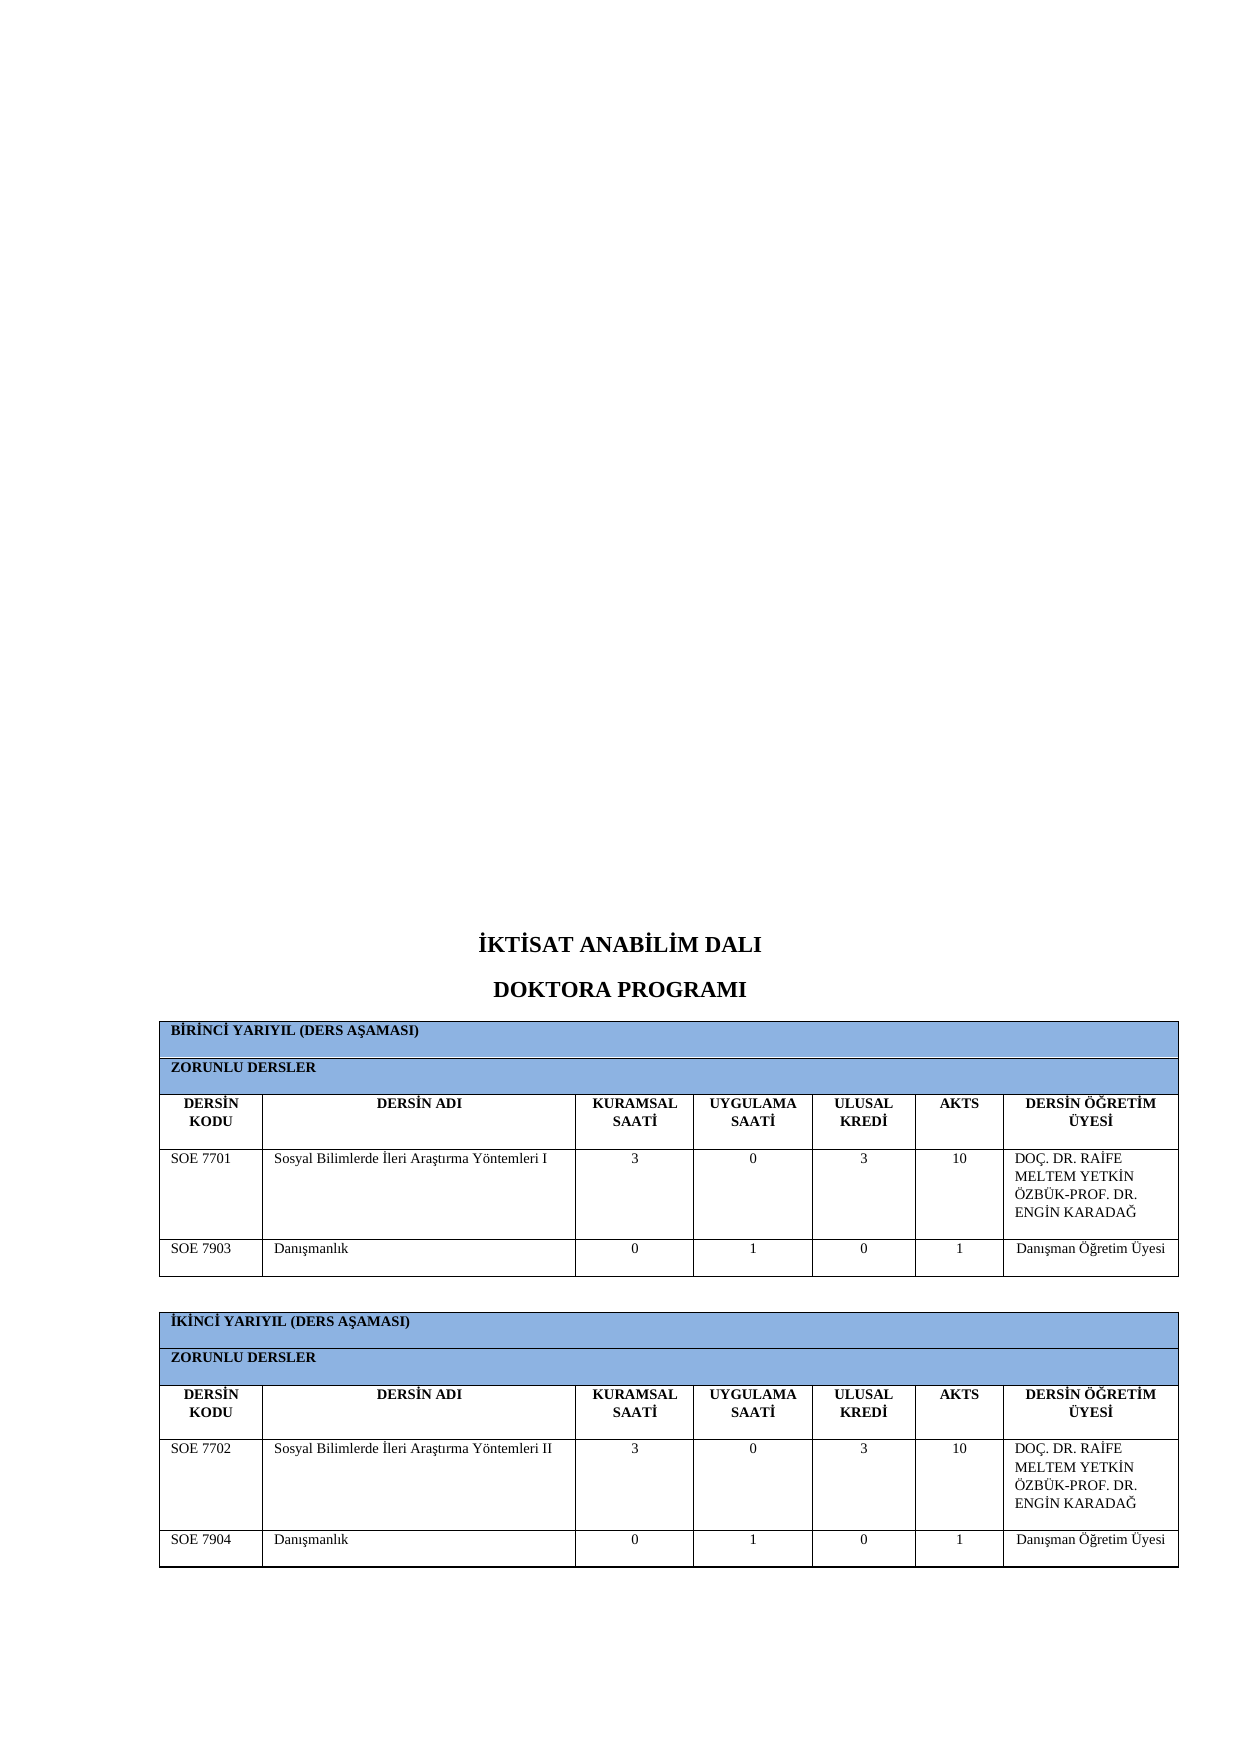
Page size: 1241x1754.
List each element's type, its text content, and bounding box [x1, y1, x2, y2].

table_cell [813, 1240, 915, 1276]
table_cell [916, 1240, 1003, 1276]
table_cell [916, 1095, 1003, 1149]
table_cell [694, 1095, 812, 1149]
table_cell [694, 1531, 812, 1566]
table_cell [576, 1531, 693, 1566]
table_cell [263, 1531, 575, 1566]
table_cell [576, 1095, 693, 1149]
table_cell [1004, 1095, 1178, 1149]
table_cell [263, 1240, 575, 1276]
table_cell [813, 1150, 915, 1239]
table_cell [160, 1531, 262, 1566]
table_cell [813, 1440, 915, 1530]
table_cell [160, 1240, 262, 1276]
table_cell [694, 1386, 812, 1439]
text İKTİSAT ANABİLİM DALI [148, 931, 1093, 957]
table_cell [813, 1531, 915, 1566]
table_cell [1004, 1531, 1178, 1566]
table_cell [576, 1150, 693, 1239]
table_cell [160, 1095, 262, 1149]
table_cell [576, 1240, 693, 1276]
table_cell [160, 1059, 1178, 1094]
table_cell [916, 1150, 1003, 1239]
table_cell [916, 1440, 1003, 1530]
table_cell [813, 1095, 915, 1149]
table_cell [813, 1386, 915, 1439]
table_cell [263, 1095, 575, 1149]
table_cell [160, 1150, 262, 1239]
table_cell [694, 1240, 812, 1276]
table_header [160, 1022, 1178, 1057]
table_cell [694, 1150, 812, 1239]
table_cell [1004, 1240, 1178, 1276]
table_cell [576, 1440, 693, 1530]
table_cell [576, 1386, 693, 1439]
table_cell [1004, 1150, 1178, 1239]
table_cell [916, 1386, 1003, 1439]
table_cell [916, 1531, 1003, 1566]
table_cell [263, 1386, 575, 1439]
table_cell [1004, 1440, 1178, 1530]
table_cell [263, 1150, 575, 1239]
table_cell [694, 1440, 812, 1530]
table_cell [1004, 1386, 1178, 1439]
text DOKTORA PROGRAMI [148, 976, 1093, 1002]
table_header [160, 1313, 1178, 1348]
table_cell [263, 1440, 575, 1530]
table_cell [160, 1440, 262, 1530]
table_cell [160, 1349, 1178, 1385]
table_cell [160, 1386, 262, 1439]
